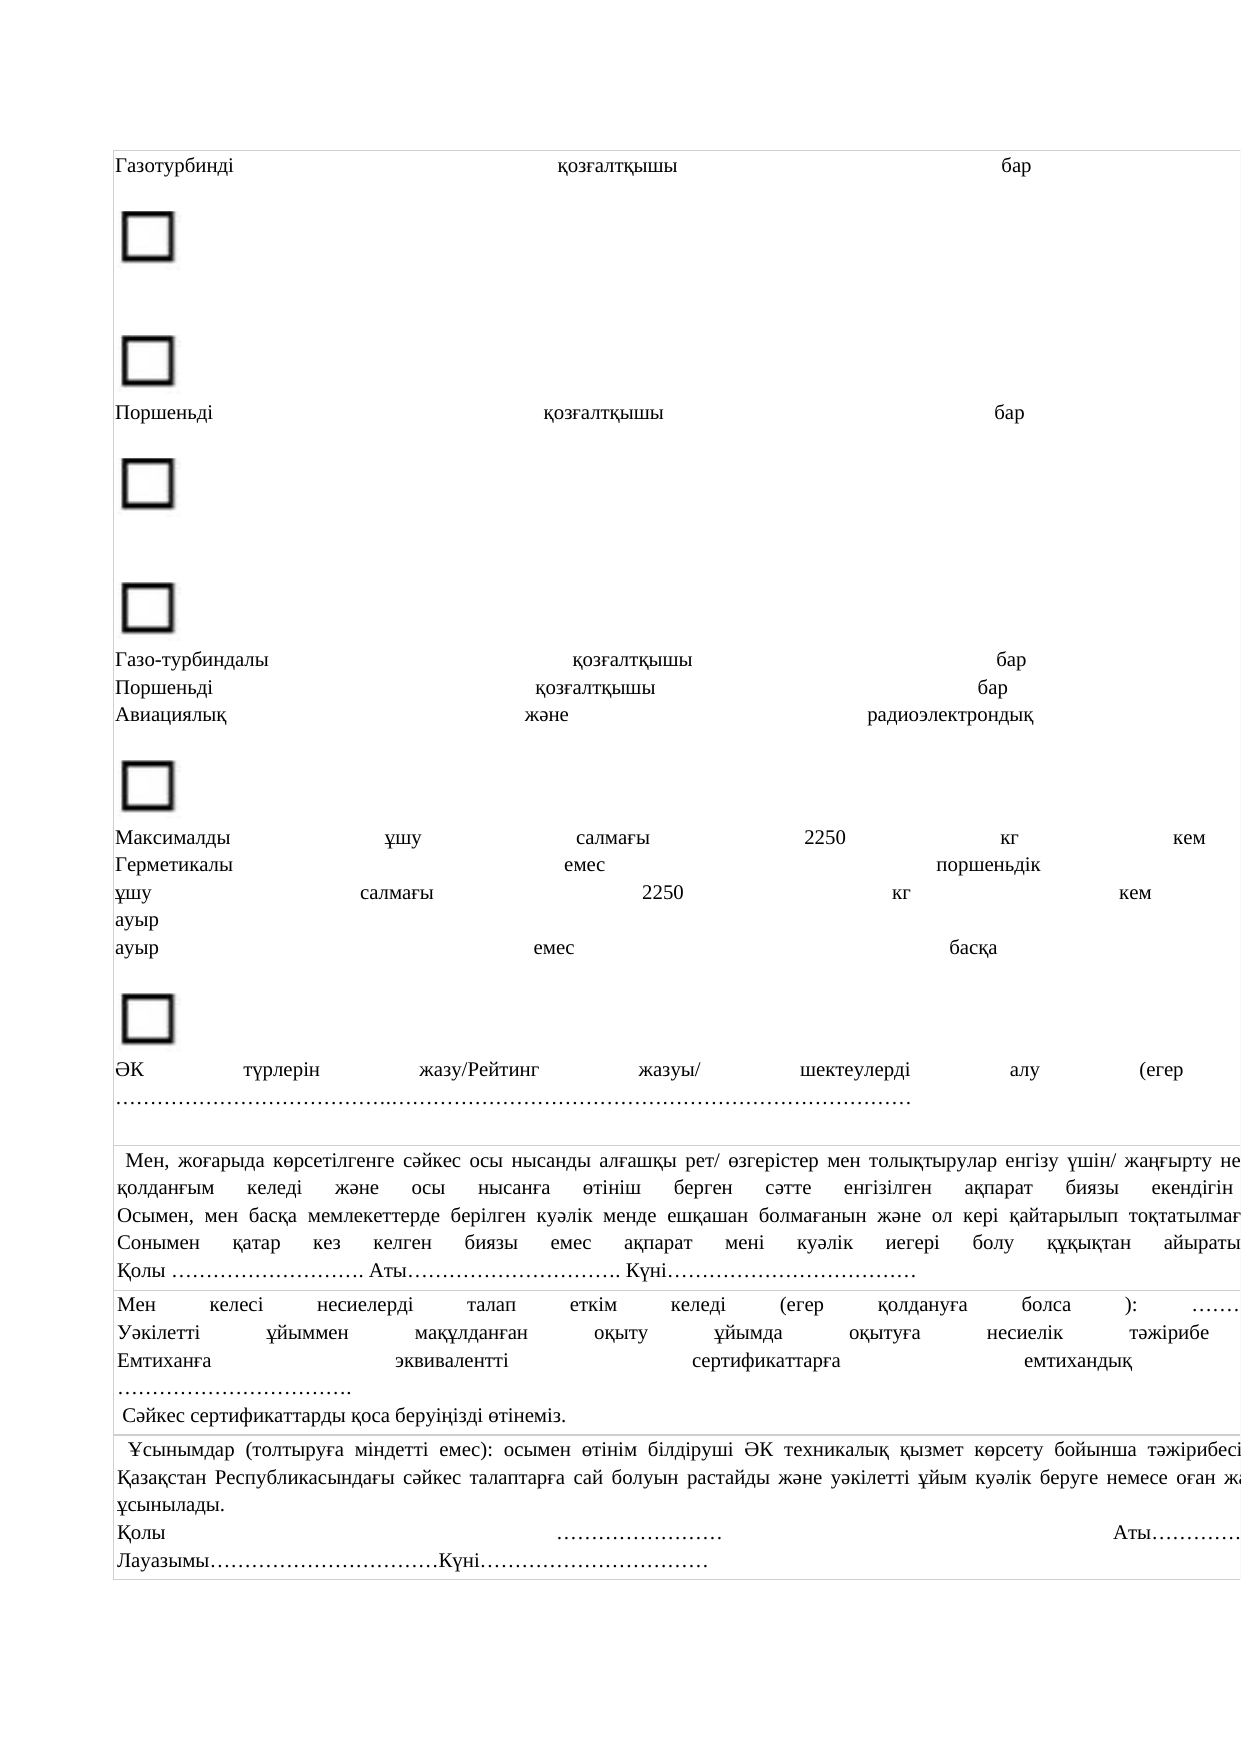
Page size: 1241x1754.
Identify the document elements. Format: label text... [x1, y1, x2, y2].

picture [116, 760, 182, 819]
picture [116, 582, 182, 641]
picture [116, 335, 182, 394]
picture [116, 458, 182, 517]
table_cell Мен келесі несиелерді талап еткім келеді (егер қолдануға болса ): ………………………… Уәкілетті ұйыммен мақұлданған оқыту ұйымда оқытуға несиелік тәжірибе ……………… Емтиханға эквивалентті сертификаттарға емтихандық несиелер. ……………………………. Сәйкес сертификаттарды қоса беруіңізді өтінеміз. [114, 1291, 1240, 1434]
picture [116, 211, 182, 270]
table_cell Мен, жоғарыда көрсетілгенге сәйкес осы нысанды алғашқы рет/ өзгерістер мен толықтырулар енгізу үшін/ жаңғырту немесе ұзарту үшін қолданғым келеді және осы нысанға өтініш берген сәтте енгізілген ақпарат биязы екендігін растаймын. Осымен, мен басқа мемлекеттерде берілген куәлік менде ешқашан болмағанын және ол кері қайтарылып тоқтатылмағанын растаймын. Сонымен қатар кез келген биязы емес ақпарат мені куәлік иегері болу құқықтан айыратынын түсінемін. Қолы ………………………. Аты…………………………. Күні……………………………… [114, 1146, 1240, 1289]
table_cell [114, 151, 1240, 1145]
picture [116, 993, 182, 1052]
table_cell Ұсынымдар (толтыруға міндетті емес): осымен өтінім білдіруші ӘК техникалық қызмет көрсету бойынша тәжірибесі мен білімдеріне Қазақстан Республикасындағы сәйкес талаптарға сай болуын растайды және уәкілетті ұйым куәлік беруге немесе оған жазбаларды жазуға ұсынылады. Қолы …………………… Аты……………………………… Лауазымы……………………………Күні…………………………… [114, 1436, 1240, 1579]
